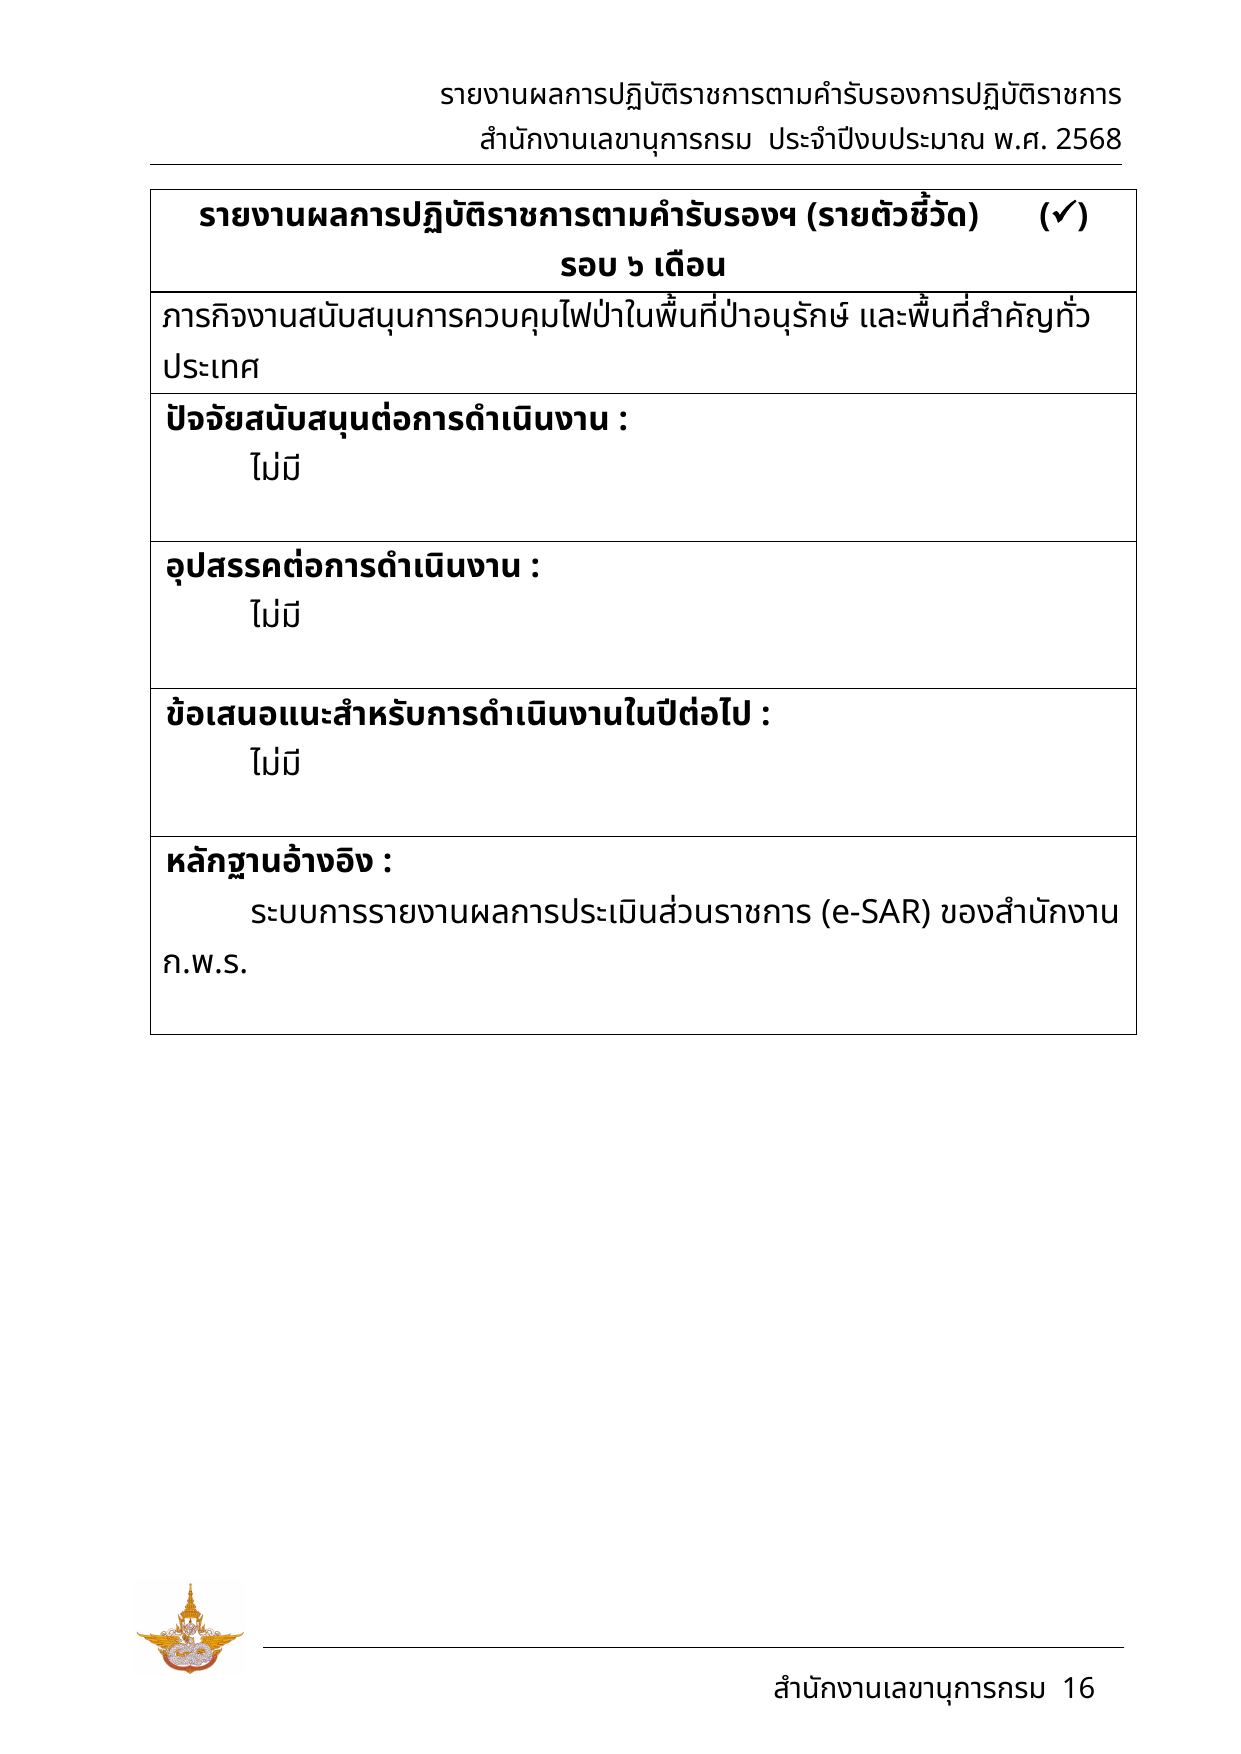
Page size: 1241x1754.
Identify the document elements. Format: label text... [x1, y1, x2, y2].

table_header รายงานผลการปฏิบัติราชการตามคำรับรองฯ (รายตัวชี้วัด) () รอบ ๖ เดือน [151, 190, 1136, 291]
table_cell หลักฐานอ้างอิง : ระบบการรายงานผลการประเมินส่วนราชการ (e-SAR) ของสำนักงาน ก.พ.ร. [151, 837, 1136, 1034]
table_cell อุปสรรคต่อการดำเนินงาน : ไม่มี [151, 542, 1136, 688]
picture [132, 1579, 247, 1676]
table_cell ข้อเสนอแนะสำหรับการดำเนินงานในปีต่อไป : ไม่มี [151, 689, 1136, 836]
table_cell ปัจจัยสนับสนุนต่อการดำเนินงาน : ไม่มี [151, 394, 1136, 541]
